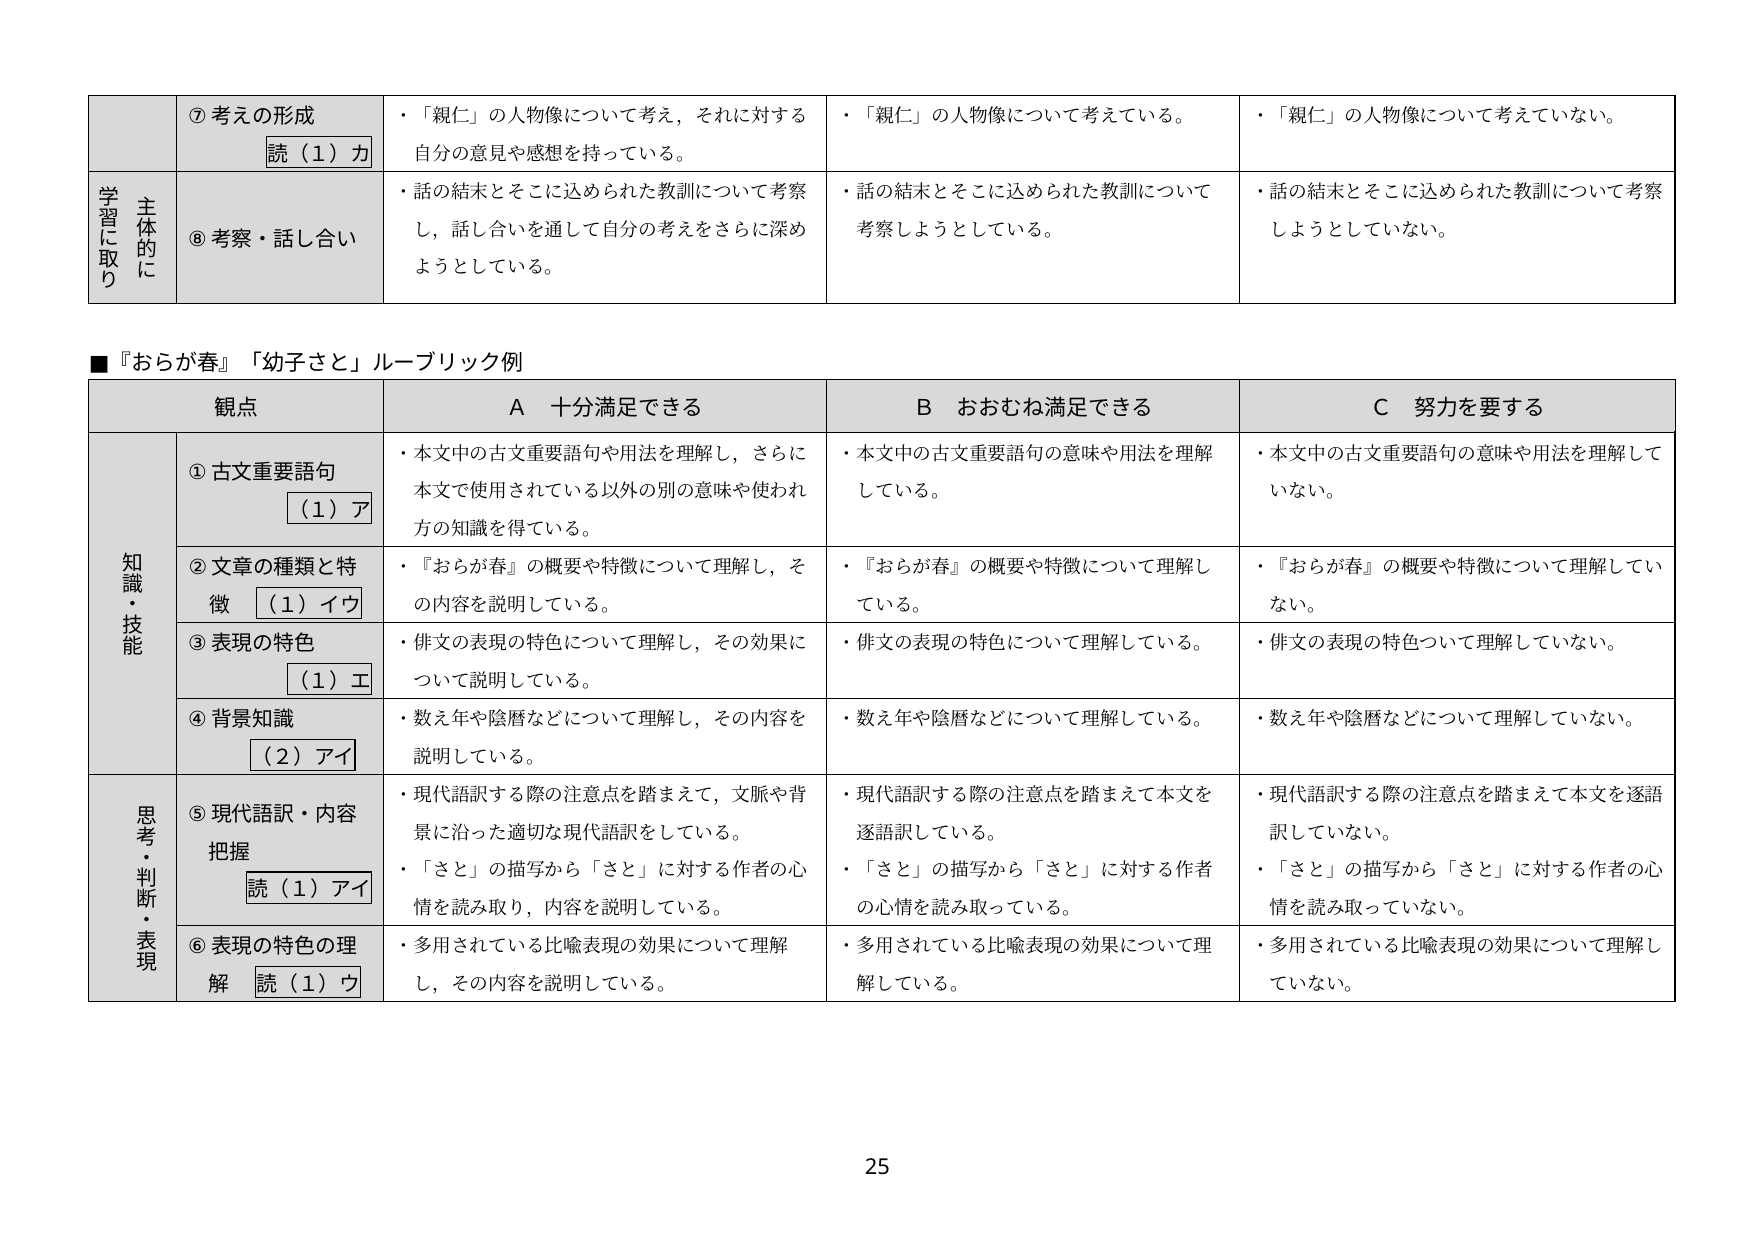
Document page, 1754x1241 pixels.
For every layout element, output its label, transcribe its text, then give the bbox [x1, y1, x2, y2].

table_cell ①古文重要語句 （１）ア [177, 433, 383, 546]
table_cell ・本文中の古文重要語句の意味や用法を理解していない。 [1240, 433, 1674, 546]
table_cell 知識・技能 [89, 433, 176, 774]
table_cell ・現代語訳する際の注意点を踏まえて本文を逐語訳している。 ・「さと」の描写から「さと」に対する作者の心情を読み取っている。 [827, 775, 1239, 925]
table_cell ・数え年や陰暦などについて理解している。 [827, 699, 1239, 774]
table_cell ・「親仁」の人物像について考え，それに対する自分の意見や感想を持っている。 [384, 96, 826, 171]
table_cell ・数え年や陰暦などについて理解し，その内容を説明している。 [384, 699, 826, 774]
table_cell ・多用されている比喩表現の効果について理解し，その内容を説明している。 [384, 926, 826, 1001]
table_cell ・俳文の表現の特色について理解している。 [827, 623, 1239, 698]
table_cell ・話の結末とそこに込められた教訓について考察し，話し合いを通して自分の考えをさらに深めようとしている。 [384, 172, 826, 303]
table_cell ②文章の種類と特徴 （１）イウ [177, 547, 383, 622]
table_cell ・俳文の表現の特色ついて理解していない。 [1240, 623, 1674, 698]
table_cell ④背景知識 （２）アイ [177, 699, 383, 774]
table_cell 主体的に 学習に取り組む態度 [89, 172, 176, 303]
table_cell ・「親仁」の人物像について考えている。 [827, 96, 1239, 171]
table_cell ・『おらが春』の概要や特徴について理解し，その内容を説明している。 [384, 547, 826, 622]
table_cell ⑥表現の特色の理解 読（１）ウ [177, 926, 383, 1001]
table_cell ・多用されている比喩表現の効果について理解していない。 [1240, 926, 1674, 1001]
table_cell ・俳文の表現の特色について理解し，その効果について説明している。 [384, 623, 826, 698]
table_cell ・話の結末とそこに込められた教訓について考察しようとしている。 [827, 172, 1239, 303]
table_cell ③表現の特色 （１）エ [177, 623, 383, 698]
table_cell ・数え年や陰暦などについて理解していない。 [1240, 699, 1674, 774]
text ■『おらが春』「幼子さと」ルーブリック例 [89, 342, 1665, 379]
table_cell ・本文中の古文重要語句の意味や用法を理解している。 [827, 433, 1239, 546]
table_header Ｃ 努力を要する [1240, 380, 1675, 432]
table_header 観点 [89, 380, 383, 432]
table_cell ・「親仁」の人物像について考えていない。 [1240, 96, 1674, 171]
table_cell ・現代語訳する際の注意点を踏まえて本文を逐語訳していない。 ・「さと」の描写から「さと」に対する作者の心情を読み取っていない。 [1240, 775, 1674, 925]
table_header Ａ 十分満足できる [384, 380, 826, 432]
table_cell ・現代語訳する際の注意点を踏まえて，文脈や背景に沿った適切な現代語訳をしている。 ・「さと」の描写から「さと」に対する作者の心情を読み取り，内容を説明している。 [384, 775, 826, 925]
table_cell 思考・判断・表現 [89, 775, 176, 1001]
table_cell ・『おらが春』の概要や特徴について理解していない。 [1240, 547, 1674, 622]
table_cell ⑦考えの形成 読（１）カ [177, 96, 383, 171]
table_cell ・多用されている比喩表現の効果について理解している。 [827, 926, 1239, 1001]
table_cell ⑧考察・話し合い [177, 172, 383, 303]
table_header Ｂ おおむね満足できる [827, 380, 1239, 432]
table_cell ・話の結末とそこに込められた教訓について考察しようとしていない。 [1240, 172, 1674, 303]
table_cell ・本文中の古文重要語句や用法を理解し，さらに本文で使用されている以外の別の意味や使われ方の知識を得ている。 [384, 433, 826, 546]
table_cell ・『おらが春』の概要や特徴について理解している。 [827, 547, 1239, 622]
table_cell ⑤現代語訳・内容把握 読（１）アイ [177, 775, 383, 925]
